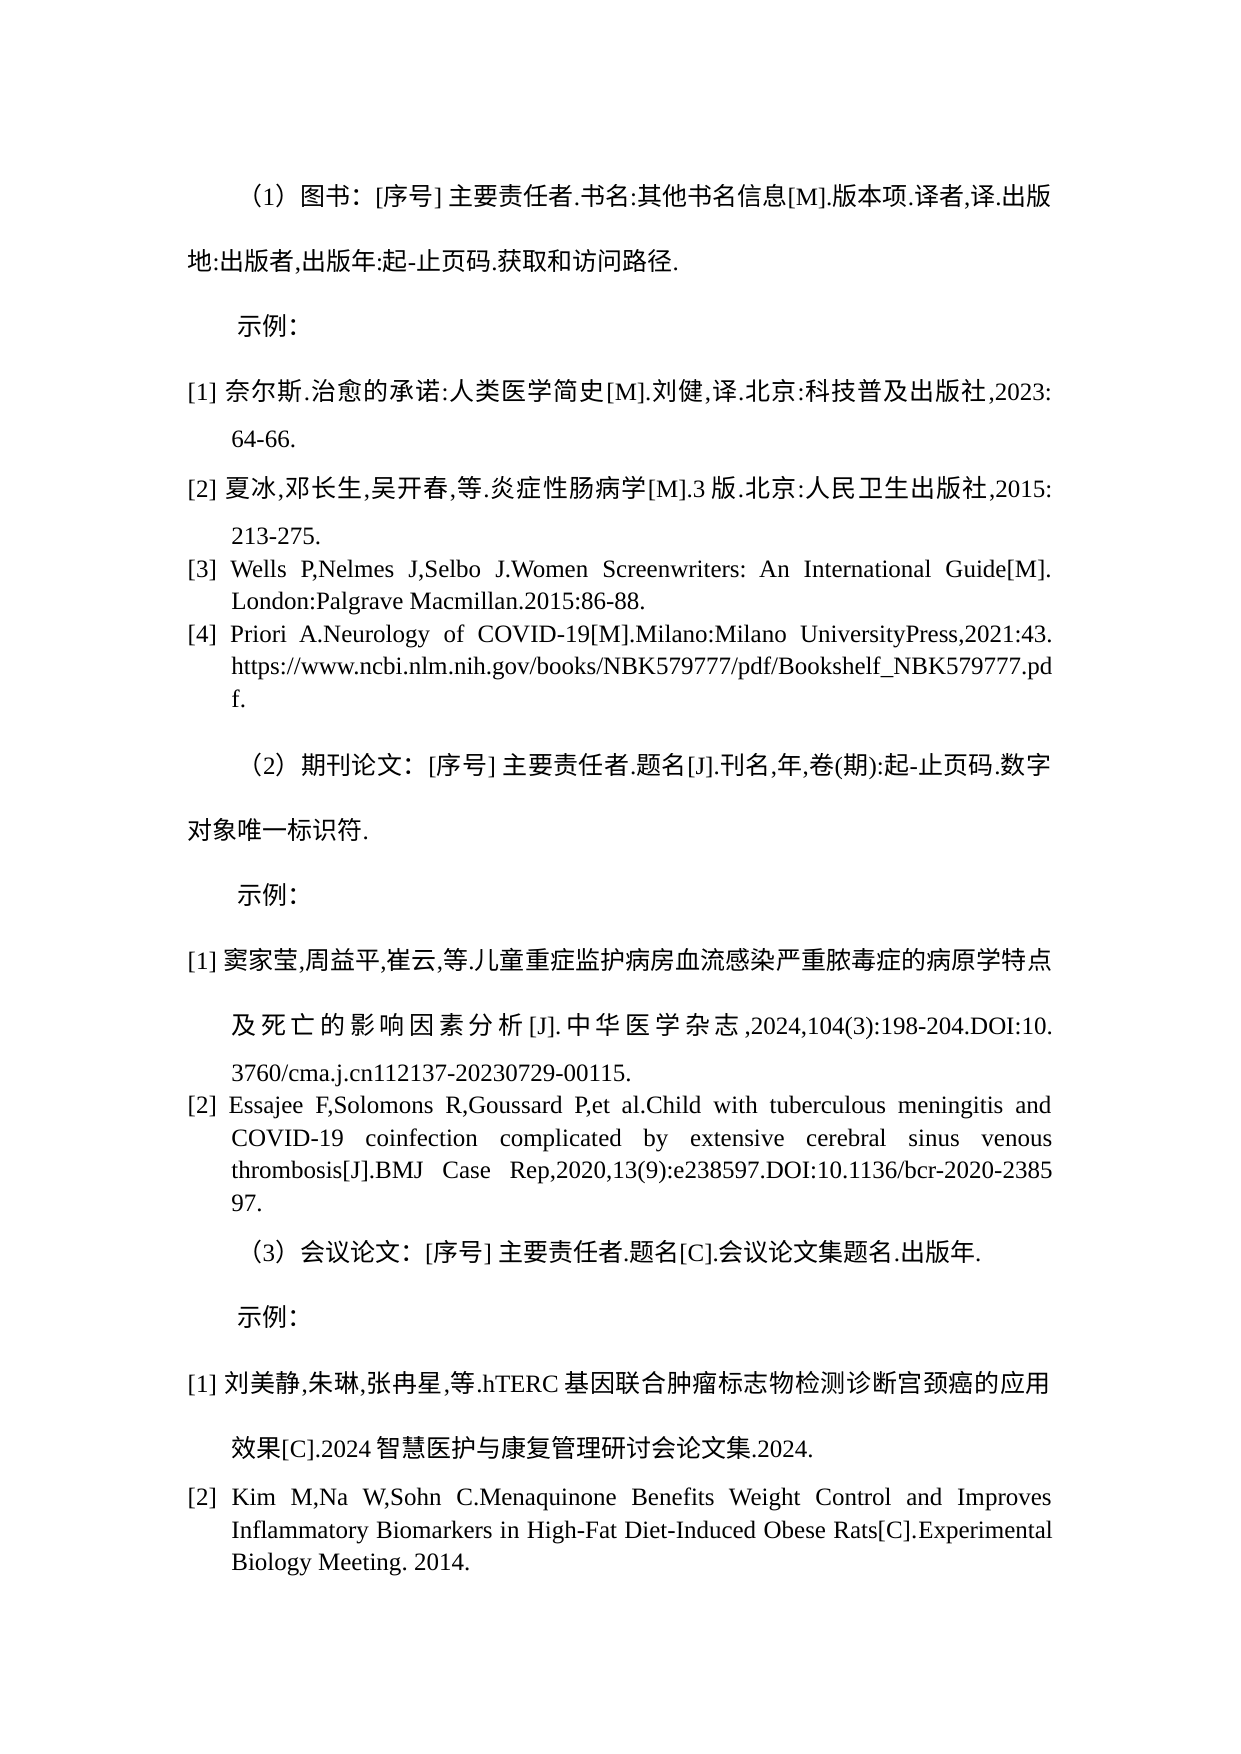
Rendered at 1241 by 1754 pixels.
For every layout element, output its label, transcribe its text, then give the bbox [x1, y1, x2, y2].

list （1）图书：[序号] 主要责任者.书名:其他书名信息[M].版本项.译者,译.出版地:出版者,出版年:起-止页码.获取和访问路径. [187, 162, 1053, 292]
list 示例： [187, 1283, 1053, 1348]
text [2] 夏冰,邓长生,吴开春,等.炎症性肠病学[M].3版.北京:人民卫生出版社,2015: 213-275. [187, 454, 1053, 552]
text [1] 奈尔斯.治愈的承诺:人类医学简史[M].刘健,译.北京:科技普及出版社,2023: 64-66. [187, 357, 1053, 454]
list [1] 刘美静,朱琳,张冉星,等.hTERC基因联合肿瘤标志物检测诊断宫颈癌的应用效果[C].2024智慧医护与康复管理研讨会论文集.2024. [187, 1349, 1053, 1479]
text [1] 窦家莹,周益平,崔云,等.儿童重症监护病房血流感染严重脓毒症的病原学特点及死亡的影响因素分析[J].中华医学杂志,2024,104(3):198-204.DOI:10. 3760/cma.j.cn112137-20230729-00115. [187, 926, 1053, 1088]
text 示例： [187, 292, 1053, 357]
list （3）会议论文：[序号] 主要责任者.题名[C].会议论文集题名.出版年. [187, 1218, 1053, 1283]
text [2] Essajee F,Solomons R,Goussard P,et al.Child with tuberculous meningitis and COVID-19 coinfection complicated by extensive cerebral sinus venous thrombosis[J].BMJ Case Rep,2020,13(9):e238597.DOI:10.1136/bcr-2020-2385 97. [187, 1088, 1053, 1218]
list [2] Kim M,Na W,Sohn C.Menaquinone Benefits Weight Control and Improves Inflammatory Biomarkers in High-Fat Diet-Induced Obese Rats[C].Experimental Biology Meeting. 2014. [187, 1480, 1053, 1578]
text [3] Wells P,Nelmes J,Selbo J.Women Screenwriters: An International Guide[M]. London:Palgrave Macmillan.2015:86-88. [187, 552, 1053, 617]
list 示例： [187, 861, 1053, 926]
list （2）期刊论文：[序号] 主要责任者.题名[J].刊名,年,卷(期):起-止页码.数字对象唯一标识符. [187, 731, 1053, 861]
text [4] Priori A.Neurology of COVID-19[M].Milano:Milano UniversityPress,2021:43. https://www.ncbi.nlm.nih.gov/books/NBK579777/pdf/Bookshelf_NBK579777.pdf. [187, 617, 1053, 714]
